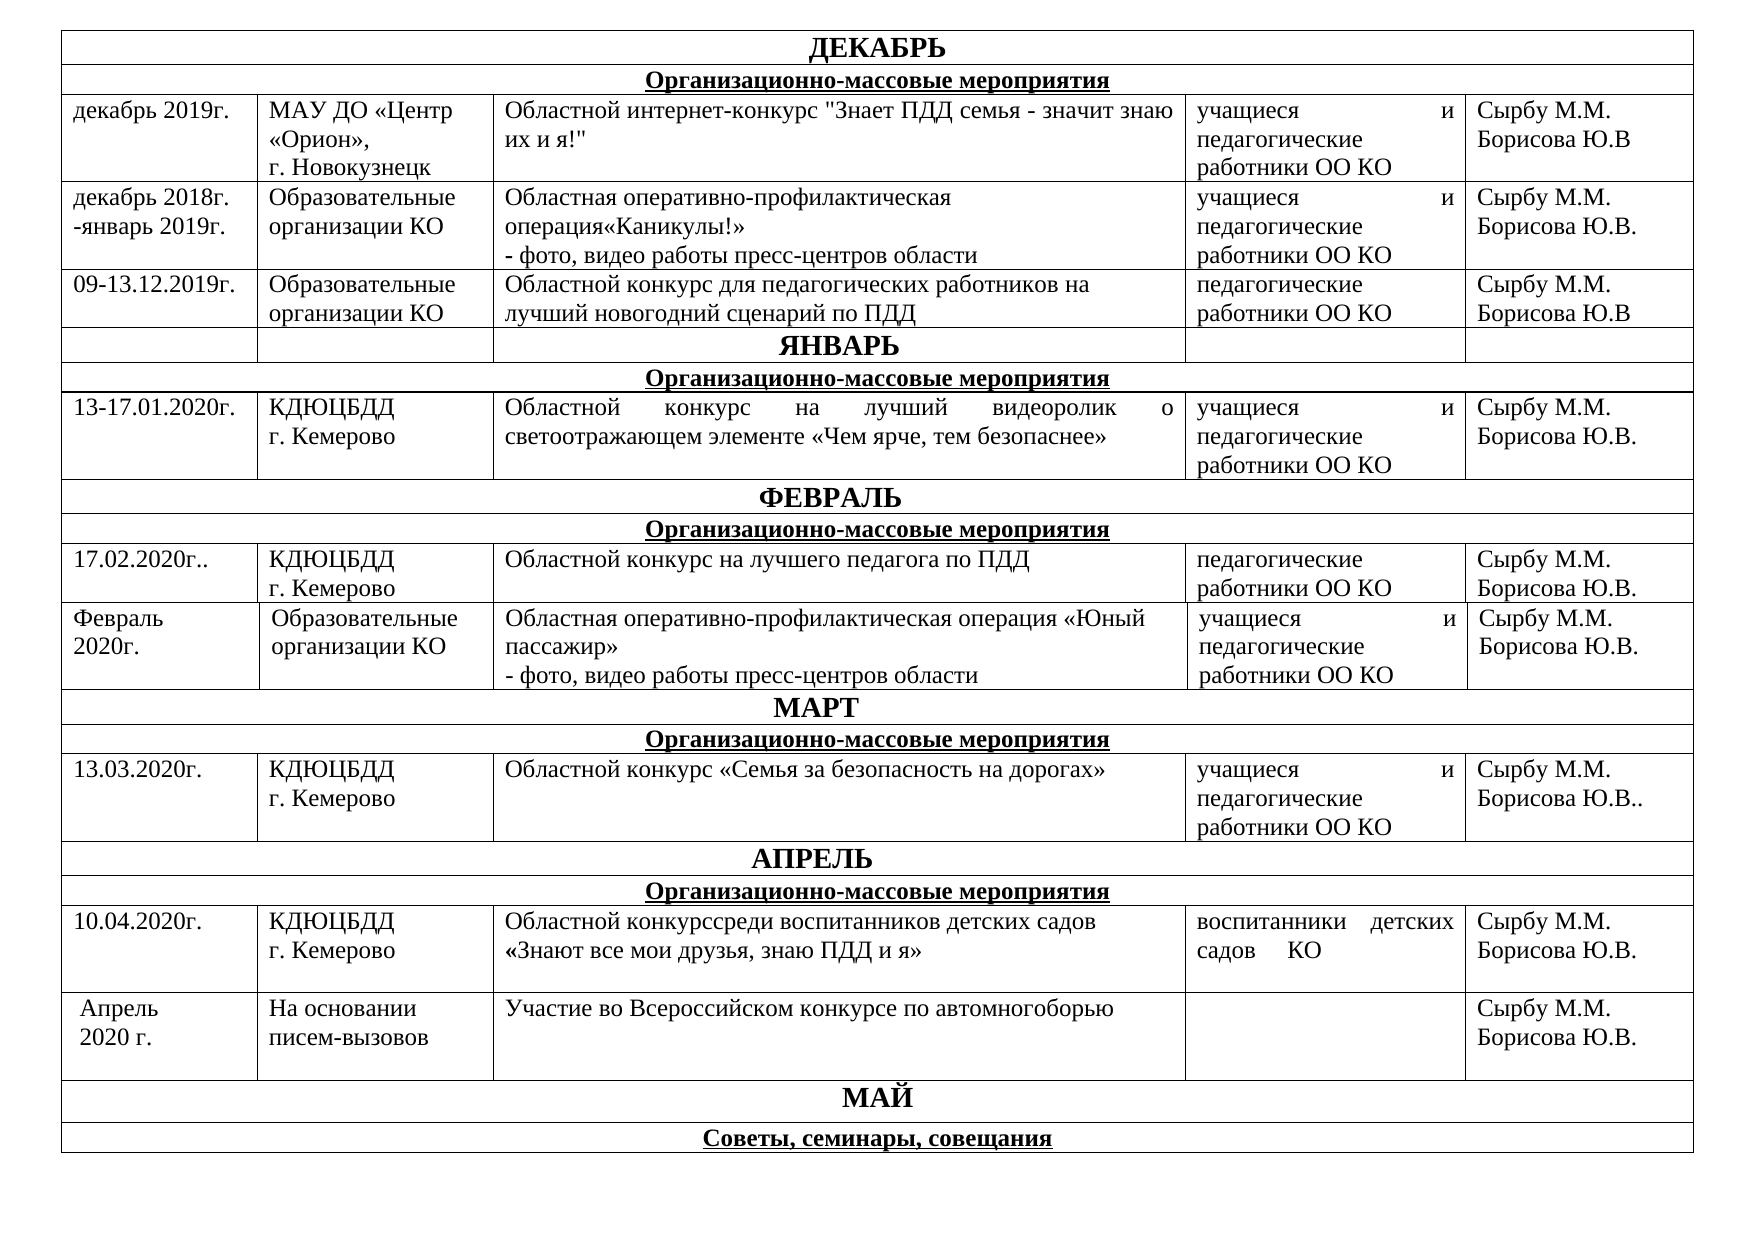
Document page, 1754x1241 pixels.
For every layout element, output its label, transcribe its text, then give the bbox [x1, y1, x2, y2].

table_cell Советы, семинары, совещания [62, 1123, 1693, 1152]
table_cell КДЮЦБДД г. Кемерово [258, 754, 493, 841]
table_cell учащиеся и педагогические работники ОО КО [1186, 754, 1465, 841]
table_cell ДЕКАБРЬ [62, 31, 1693, 64]
table_cell Образовательные организации КО [258, 270, 493, 327]
table_cell Областной конкурс «Семья за безопасность на дорогах» [494, 754, 1185, 841]
table_cell Организационно-массовые мероприятия [62, 363, 1693, 391]
table_cell [1186, 993, 1465, 1079]
table_cell 13-17.01.2020г. [62, 393, 257, 479]
table_cell АПРЕЛЬ [62, 842, 1693, 875]
table_cell МАРТ [62, 690, 1693, 723]
table_cell Образовательные организации КО [258, 182, 493, 268]
table_cell Образовательные организации КО [260, 603, 493, 689]
table_cell Организационно-массовые мероприятия [62, 65, 1693, 94]
table_cell декабрь 2018г. -январь 2019г. [62, 182, 257, 268]
table_cell 10.04.2020г. [62, 906, 257, 992]
table_cell Сырбу М.М. Борисова Ю.В. [1468, 603, 1693, 689]
table_cell педагогические работники ОО КО [1186, 544, 1465, 602]
table_cell Сырбу М.М. Борисова Ю.В. [1466, 906, 1693, 992]
table_cell КДЮЦБДД г. Кемерово [258, 393, 493, 479]
table_cell ЯНВАРЬ [494, 328, 1185, 362]
table_cell Февраль 2020г. [62, 603, 259, 689]
table_cell Областной конкурс на лучший видеоролик о светоотражающем элементе «Чем ярче, тем безопаснее» [494, 393, 1185, 479]
table_cell КДЮЦБДД г. Кемерово [258, 544, 493, 602]
table_cell Апрель 2020 г. [62, 993, 257, 1079]
table_cell На основании писем-вызовов [258, 993, 493, 1079]
table_cell [1186, 328, 1465, 362]
table_cell Сырбу М.М. Борисова Ю.В.. [1466, 754, 1693, 841]
table_cell Сырбу М.М. Борисова Ю.В [1466, 95, 1693, 181]
table_cell 17.02.2020г.. [62, 544, 257, 602]
table_cell Областной конкурссреди воспитанников детских садов «Знают все мои друзья, знаю ПДД и я» [494, 906, 1185, 992]
table_cell [62, 328, 257, 362]
table_cell Областная оперативно-профилактическая операция «Юный пассажир» - фото, видео работы пресс-центров области [494, 603, 1187, 689]
table_cell 09-13.12.2019г. [62, 270, 257, 327]
table_cell учащиеся и педагогические работники ОО КО [1186, 393, 1465, 479]
table_cell учащиеся и педагогические работники ОО КО [1186, 95, 1465, 181]
table_cell Сырбу М.М. Борисова Ю.В. [1466, 182, 1693, 268]
table_cell Организационно-массовые мероприятия [62, 514, 1693, 543]
table_cell Областной конкурс на лучшего педагога по ПДД [494, 544, 1185, 602]
table_cell [258, 328, 493, 362]
table_cell КДЮЦБДД г. Кемерово [258, 906, 493, 992]
table_cell учащиеся и педагогические работники ОО КО [1186, 182, 1465, 268]
table_cell Организационно-массовые мероприятия [62, 725, 1693, 753]
table_cell 13.03.2020г. [62, 754, 257, 841]
table_cell декабрь 2019г. [62, 95, 257, 181]
table_cell Организационно-массовые мероприятия [62, 876, 1693, 905]
table_cell Сырбу М.М. Борисова Ю.В. [1466, 993, 1693, 1079]
table_cell [1466, 328, 1693, 362]
table_cell воспитанники детских садов КО [1186, 906, 1465, 992]
table_cell МАЙ [62, 1081, 1693, 1122]
table_cell учащиеся и педагогические работники ОО КО [1188, 603, 1467, 689]
table_cell Областной конкурс для педагогических работников на лучший новогодний сценарий по ПДД [494, 270, 1185, 327]
table_cell ФЕВРАЛЬ [62, 480, 1693, 513]
table_cell Областная оперативно-профилактическая операция«Каникулы!» - фото, видео работы пресс-центров области [494, 182, 1185, 268]
table_cell МАУ ДО «Центр «Орион», г. Новокузнецк [258, 95, 493, 181]
table_cell Участие во Всероссийском конкурсе по автомногоборью [494, 993, 1185, 1079]
table_cell Областной интернет-конкурс "Знает ПДД семья - значит знаю их и я!" [494, 95, 1185, 181]
table_cell педагогические работники ОО КО [1186, 270, 1465, 327]
table_cell Сырбу М.М. Борисова Ю.В [1466, 270, 1693, 327]
table_cell Сырбу М.М. Борисова Ю.В. [1466, 393, 1693, 479]
table_cell Сырбу М.М. Борисова Ю.В. [1466, 544, 1693, 602]
